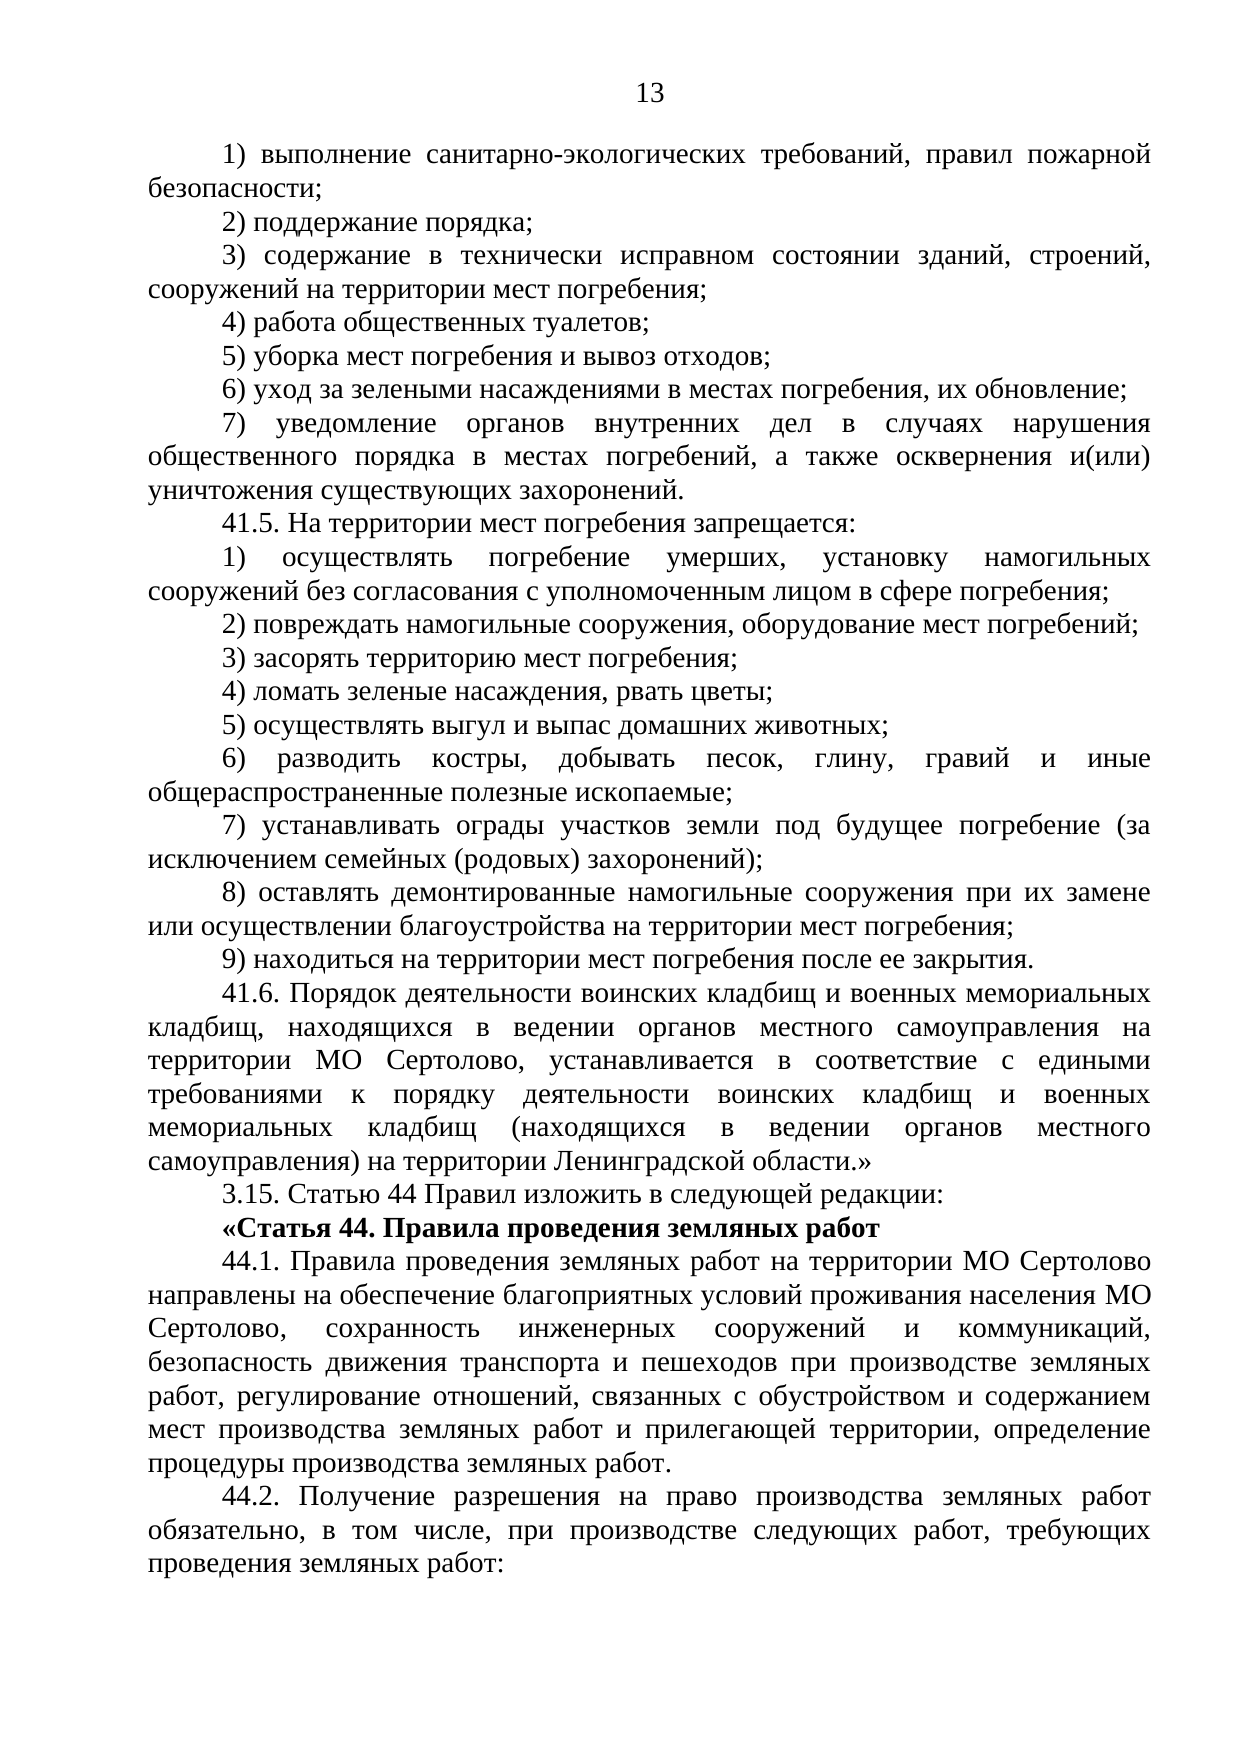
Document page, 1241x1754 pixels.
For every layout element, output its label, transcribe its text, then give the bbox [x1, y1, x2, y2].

text 3) содержание в технически исправном состоянии зданий, строений, сооружений на территории мест погребения; [148, 237, 1152, 304]
text 44.1. Правила проведения земляных работ на территории МО Сертолово направлены на обеспечение благоприятных условий проживания населения МО Сертолово, сохранность инженерных сооружений и коммуникаций, безопасность движения транспорта и пешеходов при производстве земляных работ, регулирование отношений, связанных с обустройством и содержанием мест производства земляных работ и прилегающей территории, определение процедуры производства земляных работ. [148, 1243, 1152, 1478]
text 1) выполнение санитарно-экологических требований, правил пожарной безопасности; [148, 137, 1152, 204]
text 2) повреждать намогильные сооружения, оборудование мест погребений; [148, 606, 1152, 640]
text 7) устанавливать ограды участков земли под будущее погребение (за исключением семейных (родовых) захоронений); [148, 807, 1152, 874]
text 1) осуществлять погребение умерших, установку намогильных сооружений без согласования с уполномоченным лицом в сфере погребения; [148, 539, 1152, 606]
text 44.2. Получение разрешения на право производства земляных работ обязательно, в том числе, при производстве следующих работ, требующих проведения земляных работ: [148, 1478, 1152, 1579]
text 2) поддержание порядка; [148, 204, 1152, 237]
subtitle «Статья 44. Правила проведения земляных работ [148, 1210, 1152, 1243]
text 41.6. Порядок деятельности воинских кладбищ и военных мемориальных кладбищ, находящихся в ведении органов местного самоуправления на территории МО Сертолово, устанавливается в соответствие с едиными требованиями к порядку деятельности воинских кладбищ и военных мемориальных кладбищ (находящихся в ведении органов местного самоуправления) на территории Ленинградской области.» [148, 975, 1152, 1176]
text 4) ломать зеленые насаждения, рвать цветы; [148, 673, 1152, 707]
text 9) находиться на территории мест погребения после ее закрытия. [148, 942, 1152, 975]
text 5) уборка мест погребения и вывоз отходов; [148, 338, 1152, 371]
text 8) оставлять демонтированные намогильные сооружения при их замене или осуществлении благоустройства на территории мест погребения; [148, 874, 1152, 942]
text 6) уход за зелеными насаждениями в местах погребения, их обновление; [148, 371, 1152, 405]
text 5) осуществлять выгул и выпас домашних животных; [148, 707, 1152, 740]
text 7) уведомление органов внутренних дел в случаях нарушения общественного порядка в местах погребений, а также осквернения и(или) уничтожения существующих захоронений. [148, 405, 1152, 506]
text 4) работа общественных туалетов; [148, 304, 1152, 338]
text 6) разводить костры, добывать песок, глину, гравий и иные общераспространенные полезные ископаемые; [148, 740, 1152, 807]
text 3) засорять территорию мест погребения; [148, 640, 1152, 673]
text 3.15. Статью 44 Правил изложить в следующей редакции: [148, 1176, 1152, 1210]
text 41.5. На территории мест погребения запрещается: [148, 506, 1152, 539]
